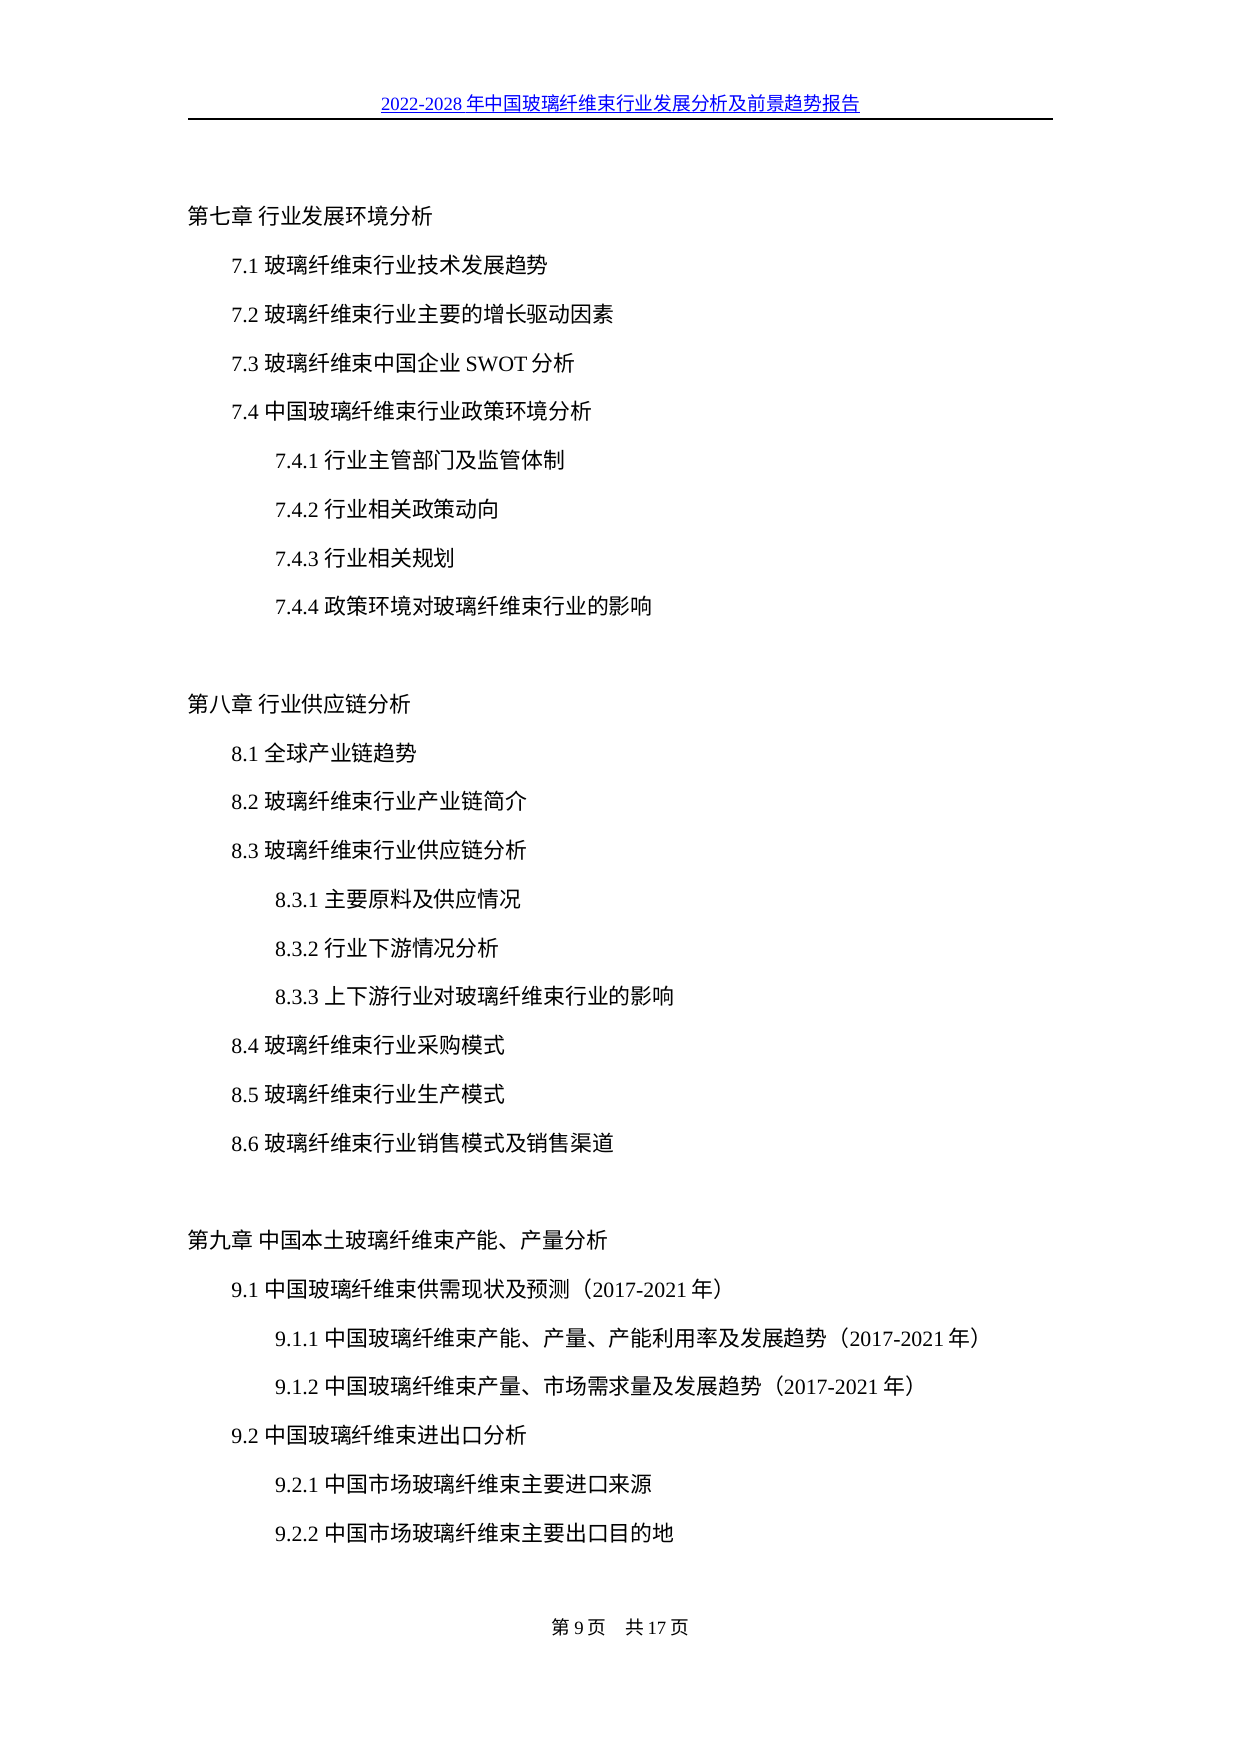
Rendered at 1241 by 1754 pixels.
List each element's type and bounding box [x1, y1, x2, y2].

text [187, 150, 1053, 1548]
